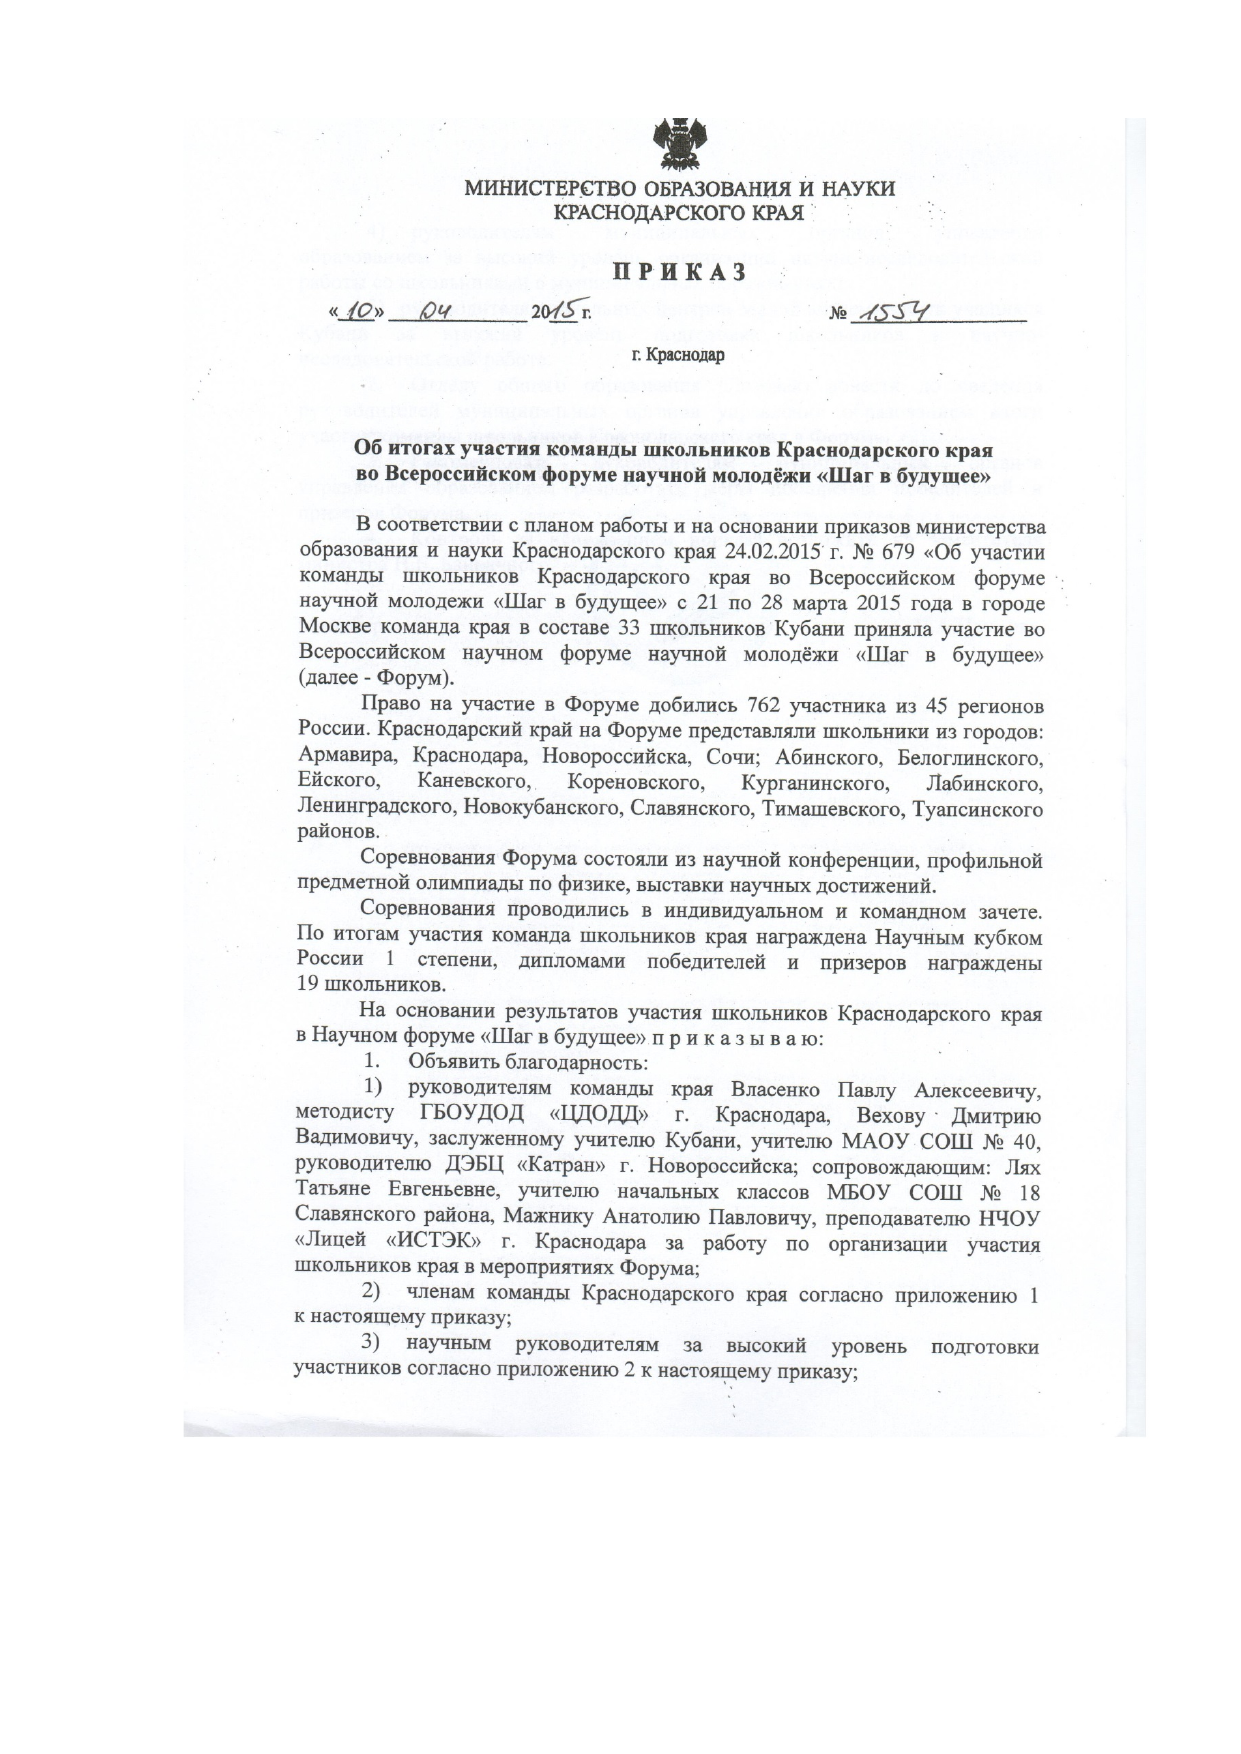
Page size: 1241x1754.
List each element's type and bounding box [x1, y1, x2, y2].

picture [177, 118, 1152, 1458]
